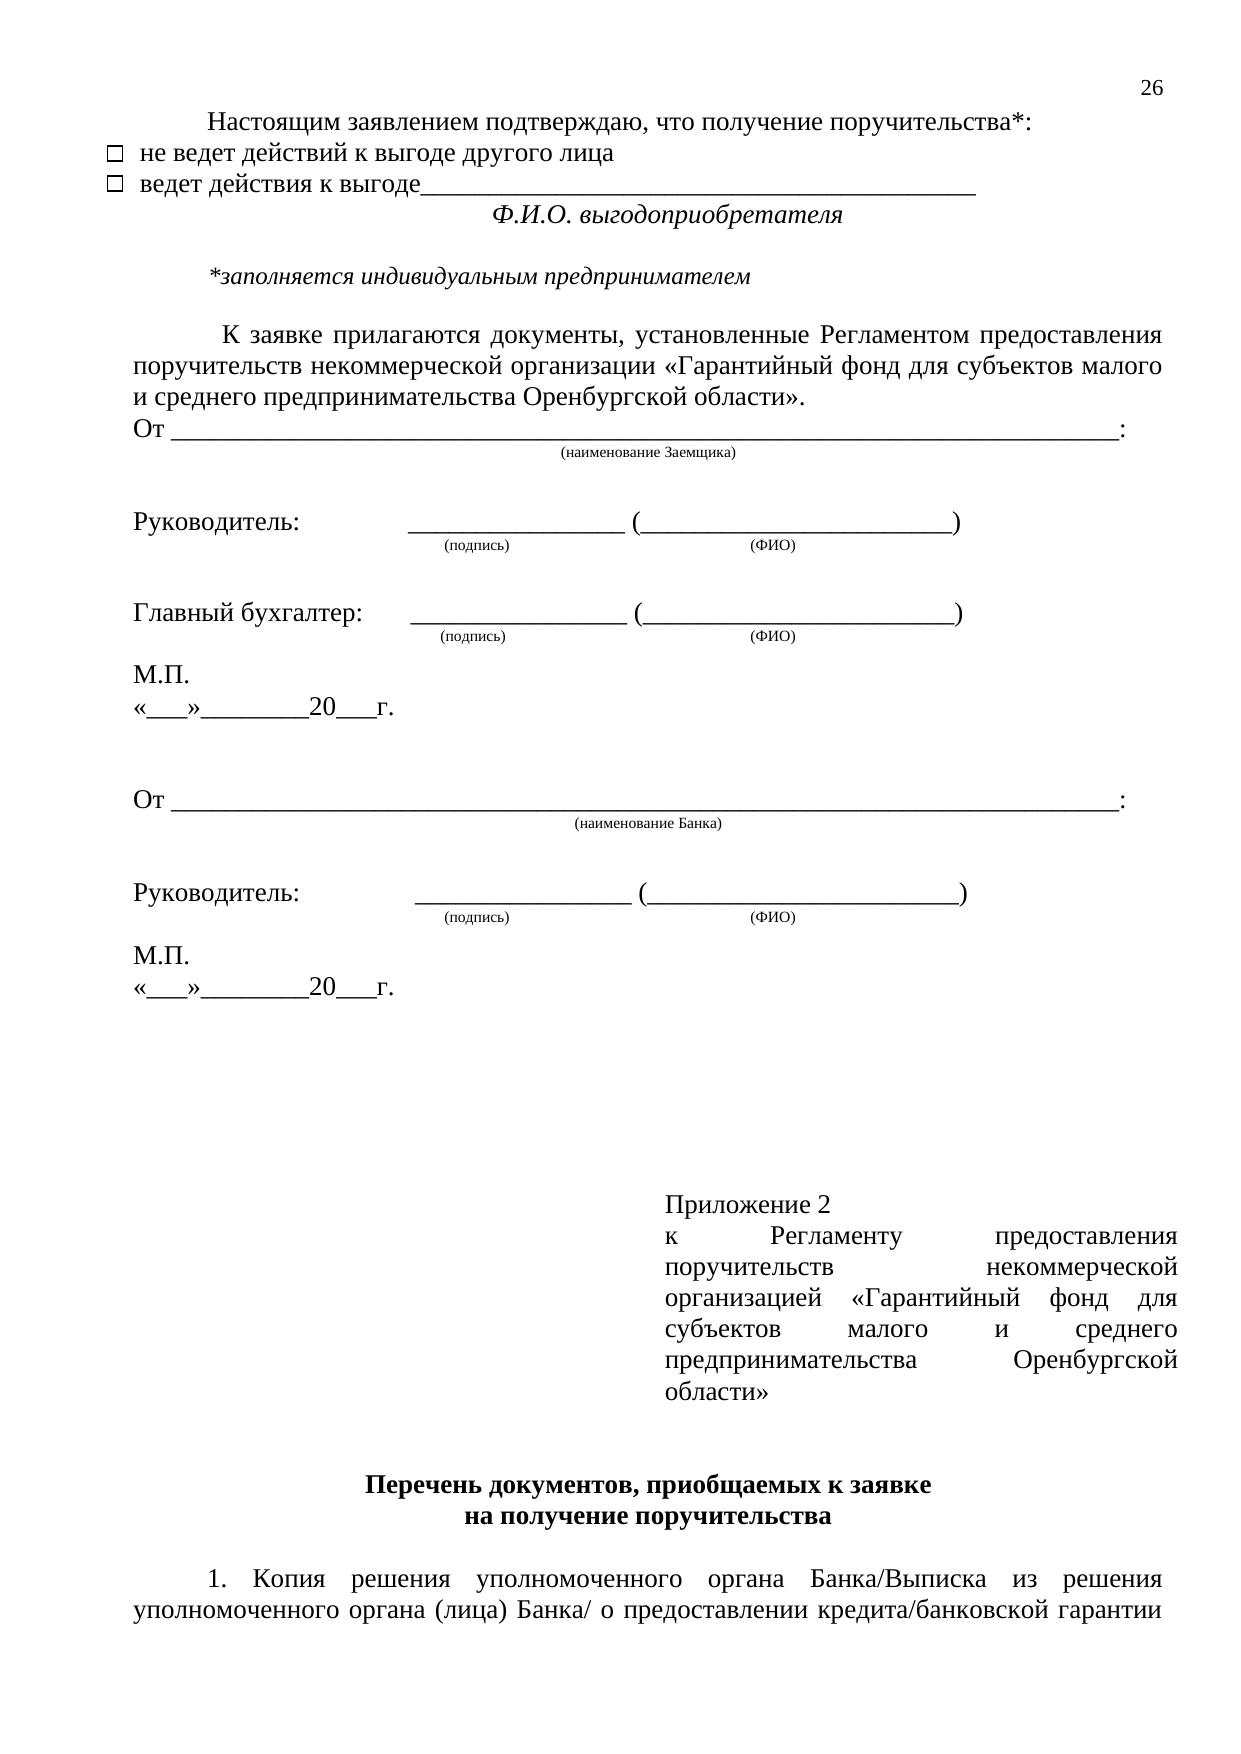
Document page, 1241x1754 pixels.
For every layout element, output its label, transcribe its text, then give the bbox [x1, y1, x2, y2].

text (подпись) (ФИО) [133, 627, 1163, 658]
text Ф.И.О. выгодоприобретателя [133, 198, 1163, 229]
text ведет действия к выгоде_________________________________________ [133, 167, 1163, 198]
text Перечень документов, приобщаемых к заявке [133, 1468, 1163, 1499]
text К заявке прилагаются документы, установленные Регламентом предоставления поручительств некоммерческой организации «Гарантийный фонд для субъектов малого и среднего предпринимательства Оренбургской области». [133, 318, 1163, 412]
text «___»________20___г. [133, 970, 1163, 1001]
text Главный бухгалтер: ________________ (_______________________) [133, 596, 1163, 627]
text Руководитель: ________________ (_______________________) [133, 505, 1163, 536]
text От ______________________________________________________________________: [133, 783, 1163, 814]
text «___»________20___г. [133, 689, 1163, 721]
text М.П. [133, 658, 1163, 689]
text (наименование Заемщика) [133, 443, 1163, 474]
text (подпись) (ФИО) [133, 908, 1163, 939]
text От ______________________________________________________________________: [133, 412, 1163, 443]
text к Регламенту предоставления поручительств некоммерческой организацией «Гарантийный фонд для субъектов малого и среднего предпринимательства Оренбургской области» [664, 1219, 1178, 1406]
text (подпись) (ФИО) [133, 536, 1163, 567]
text Настоящим заявлением подтверждаю, что получение поручительства*: [133, 105, 1163, 136]
text М.П. [133, 939, 1163, 970]
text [133, 1562, 1163, 1624]
text на получение поручительства [133, 1499, 1163, 1531]
text не ведет действий к выгоде другого лица [133, 136, 1163, 167]
text (наименование Банка) [133, 814, 1163, 845]
text *заполняется индивидуальным предпринимателем [133, 261, 1163, 289]
text Руководитель: ________________ (_______________________) [133, 876, 1163, 908]
text Приложение 2 [664, 1188, 1178, 1219]
